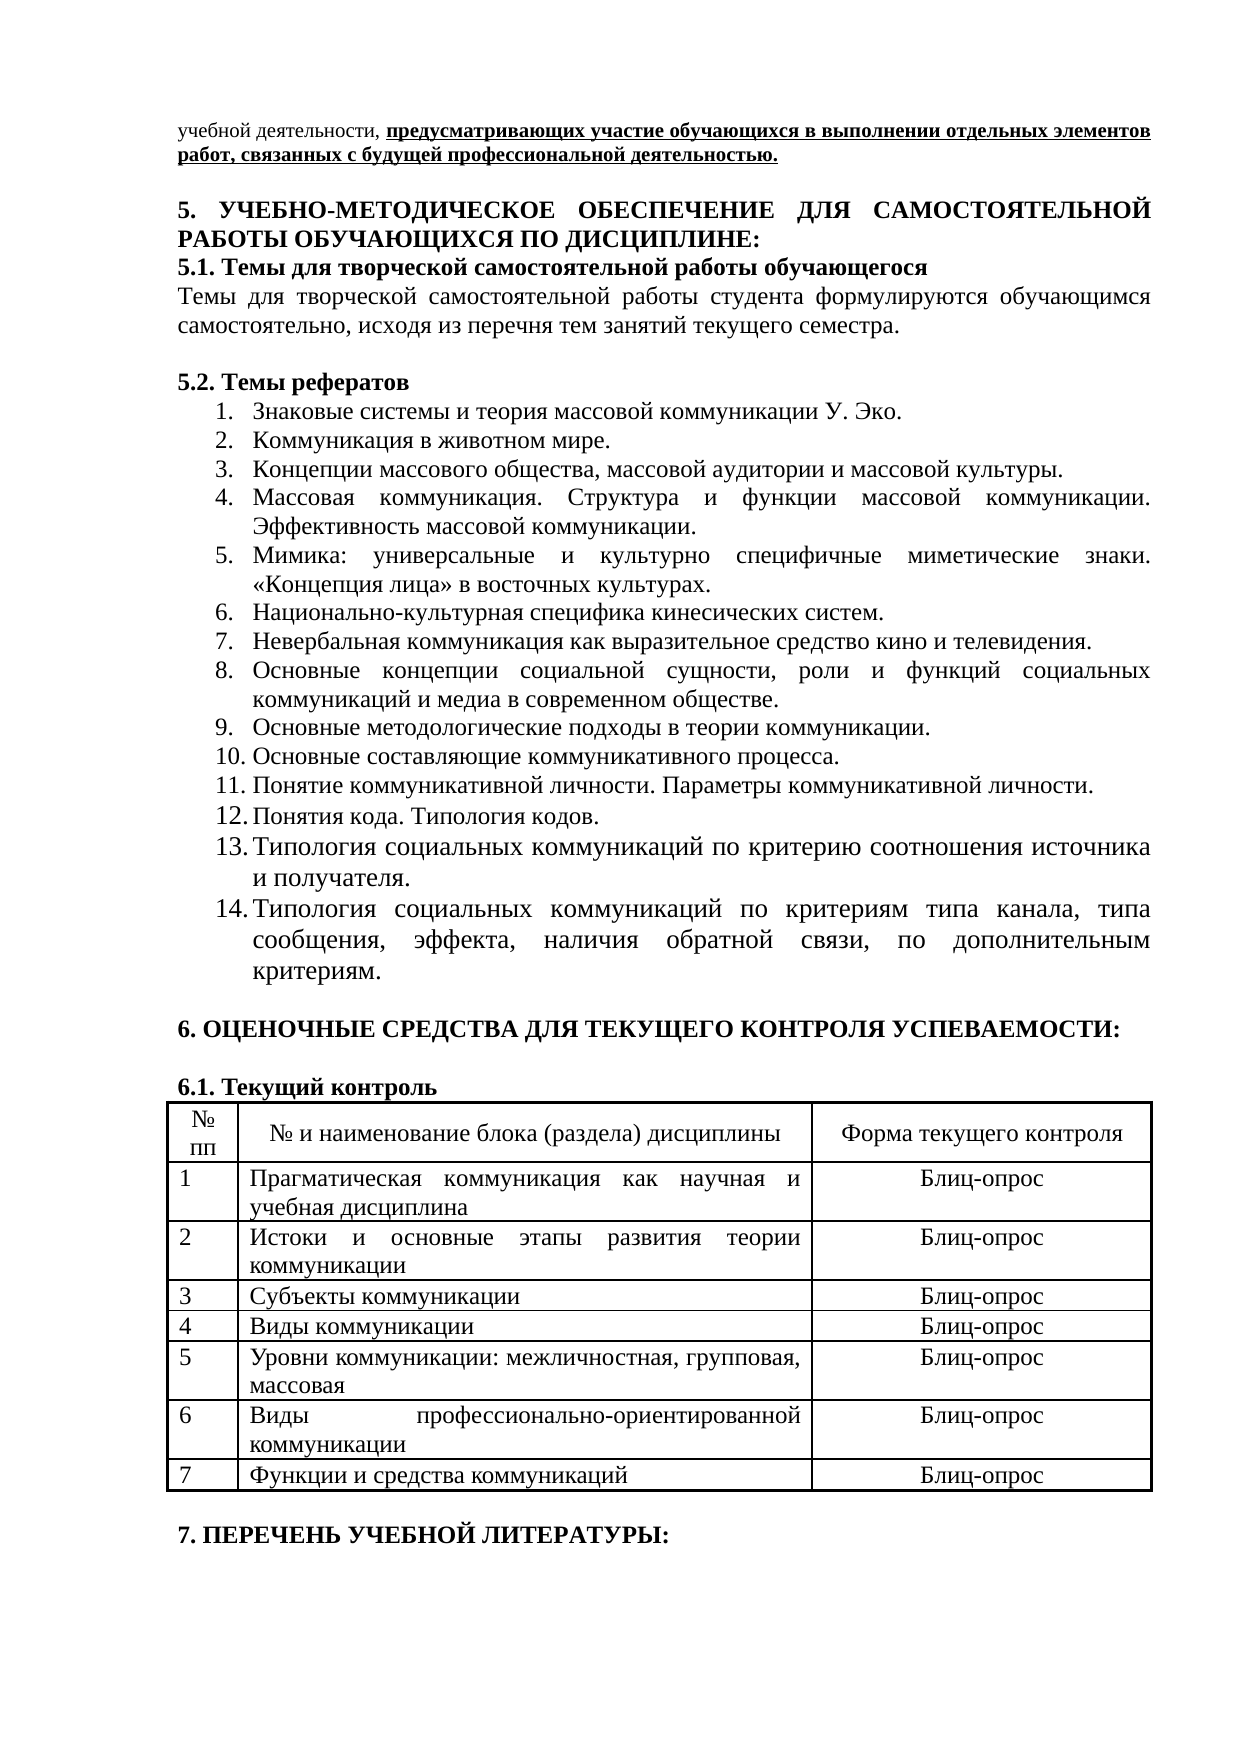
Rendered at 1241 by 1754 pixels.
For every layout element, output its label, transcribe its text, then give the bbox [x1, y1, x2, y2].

list Типология социальных коммуникаций по критерию соотношения источника и получателя. [215, 830, 1152, 892]
table_header № и наименование блока (раздела) дисциплины [239, 1104, 811, 1161]
list Понятия кода. Типология кодов. [215, 799, 1152, 830]
text Темы для творческой самостоятельной работы студента формулируются обучающимся самостоятельно, исходя из перечня тем занятий текущего семестра. [177, 281, 1152, 339]
table_cell Блиц-опрос [813, 1222, 1150, 1279]
table_cell Блиц-опрос [813, 1342, 1150, 1399]
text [177, 118, 1152, 166]
table_cell Виды коммуникации [239, 1311, 811, 1340]
list Основные составляющие коммуникативного процесса. [215, 741, 1152, 770]
text 5. Учебно-методическое обеспечение для самостоятельной работы обучающихся по дисциплине: [177, 195, 1152, 252]
text 7. ПЕРЕЧЕНЬ УЧЕБНОЙ ЛИТЕРАТУРЫ: [177, 1520, 1152, 1549]
table_cell Виды профессионально-ориентированной коммуникации [239, 1401, 811, 1458]
list Основные концепции социальной сущности, роли и функций социальных коммуникаций и медиа в современном обществе. [215, 655, 1152, 712]
table_cell 3 [169, 1281, 237, 1310]
table_header № пп [169, 1104, 237, 1161]
list Типология социальных коммуникаций по критериям типа канала, типа сообщения, эффекта, наличия обратной связи, по дополнительным критериям. [215, 892, 1152, 986]
table_cell 5 [169, 1342, 237, 1399]
list Знаковые системы и теория массовой коммуникации У. Эко. [215, 396, 1152, 425]
table_cell 7 [169, 1460, 237, 1488]
text 5.1. Темы для творческой самостоятельной работы обучающегося [177, 252, 1152, 281]
table_cell Функции и средства коммуникаций [239, 1460, 811, 1488]
table_cell Уровни коммуникации: межличностная, групповая, массовая [239, 1342, 811, 1399]
list Коммуникация в животном мире. [215, 425, 1152, 454]
list Основные методологические подходы в теории коммуникации. [215, 712, 1152, 741]
table_cell Субъекты коммуникации [239, 1281, 811, 1310]
text 6.1. Текущий контроль [177, 1072, 1152, 1101]
table_cell Истоки и основные этапы развития теории коммуникации [239, 1222, 811, 1279]
text 6. Оценочные средства для текущего контроля успеваемости: [177, 1014, 1152, 1043]
table_cell Блиц-опрос [813, 1163, 1150, 1220]
list Концепции массового общества, массовой аудитории и массовой культуры. [215, 454, 1152, 482]
table_cell Блиц-опрос [813, 1401, 1150, 1458]
table_cell 1 [169, 1163, 237, 1220]
table_cell Блиц-опрос [813, 1460, 1150, 1488]
text 5.2. Темы рефератов [177, 367, 1152, 396]
table_header Форма текущего контроля [813, 1104, 1150, 1161]
list Невербальная коммуникация как выразительное средство кино и телевидения. [215, 626, 1152, 655]
table_cell Блиц-опрос [813, 1311, 1150, 1340]
list Понятие коммуникативной личности. Параметры коммуникативной личности. [215, 770, 1152, 799]
table_cell Прагматическая коммуникация как научная и учебная дисциплина [239, 1163, 811, 1220]
list Национально-культурная специфика кинесических систем. [215, 597, 1152, 626]
table_cell 2 [169, 1222, 237, 1279]
table_cell 6 [169, 1401, 237, 1458]
list Массовая коммуникация. Структура и функции массовой коммуникации. Эффективность массовой коммуникации. [215, 482, 1152, 540]
table_cell Блиц-опрос [813, 1281, 1150, 1310]
list Мимика: универсальные и культурно специфичные миметические знаки. «Концепция лица» в восточных культурах. [215, 540, 1152, 597]
table_cell 4 [169, 1311, 237, 1340]
